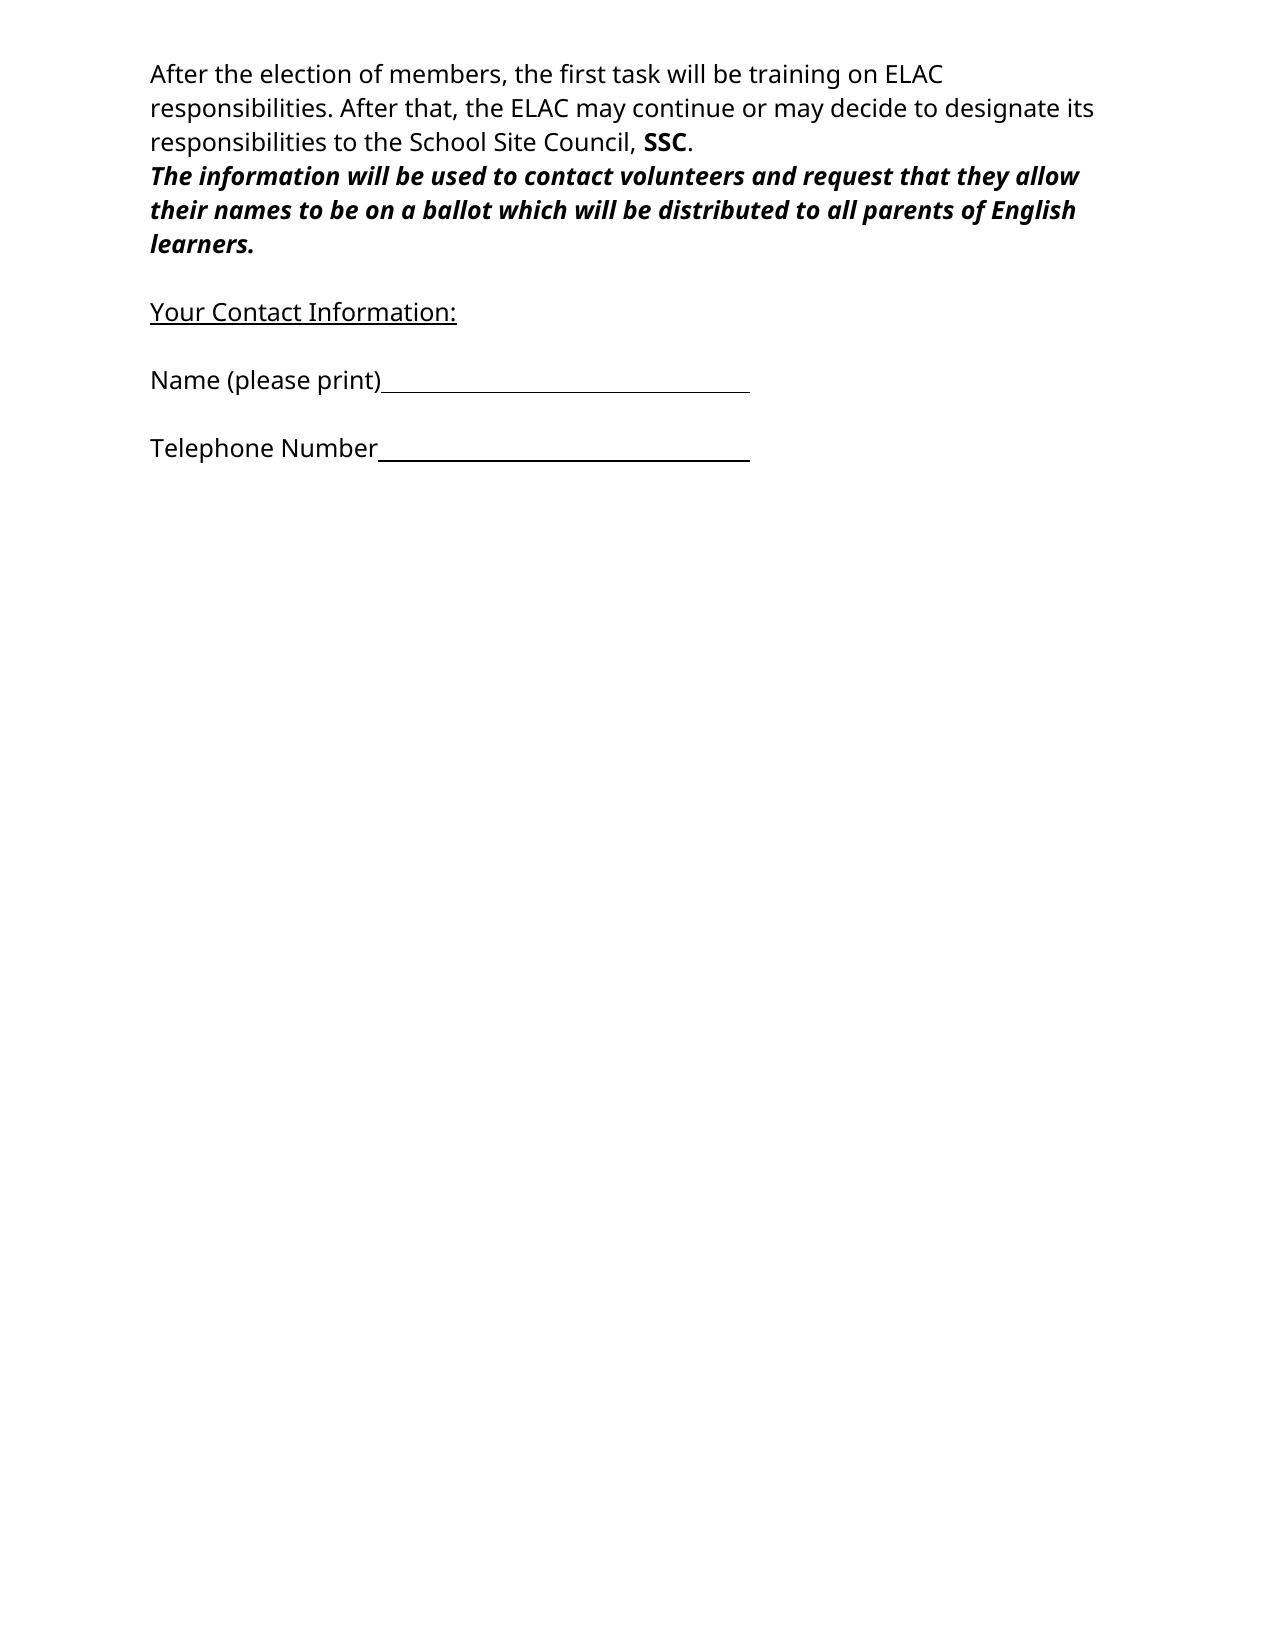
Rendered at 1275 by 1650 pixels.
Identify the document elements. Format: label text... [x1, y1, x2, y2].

text Telephone Number [150, 431, 1125, 465]
text After the election of members, the first task will be training on ELAC responsibilities. After that, the ELAC may continue or may decide to designate its responsibilities to the School Site Council, SSC. [150, 56, 1125, 158]
text Your Contact Information: [150, 295, 1125, 329]
text The information will be used to contact volunteers and request that they allow their names to be on a ballot which will be distributed to all parents of English learners. [150, 158, 1125, 261]
text Name (please print) [150, 363, 1125, 397]
